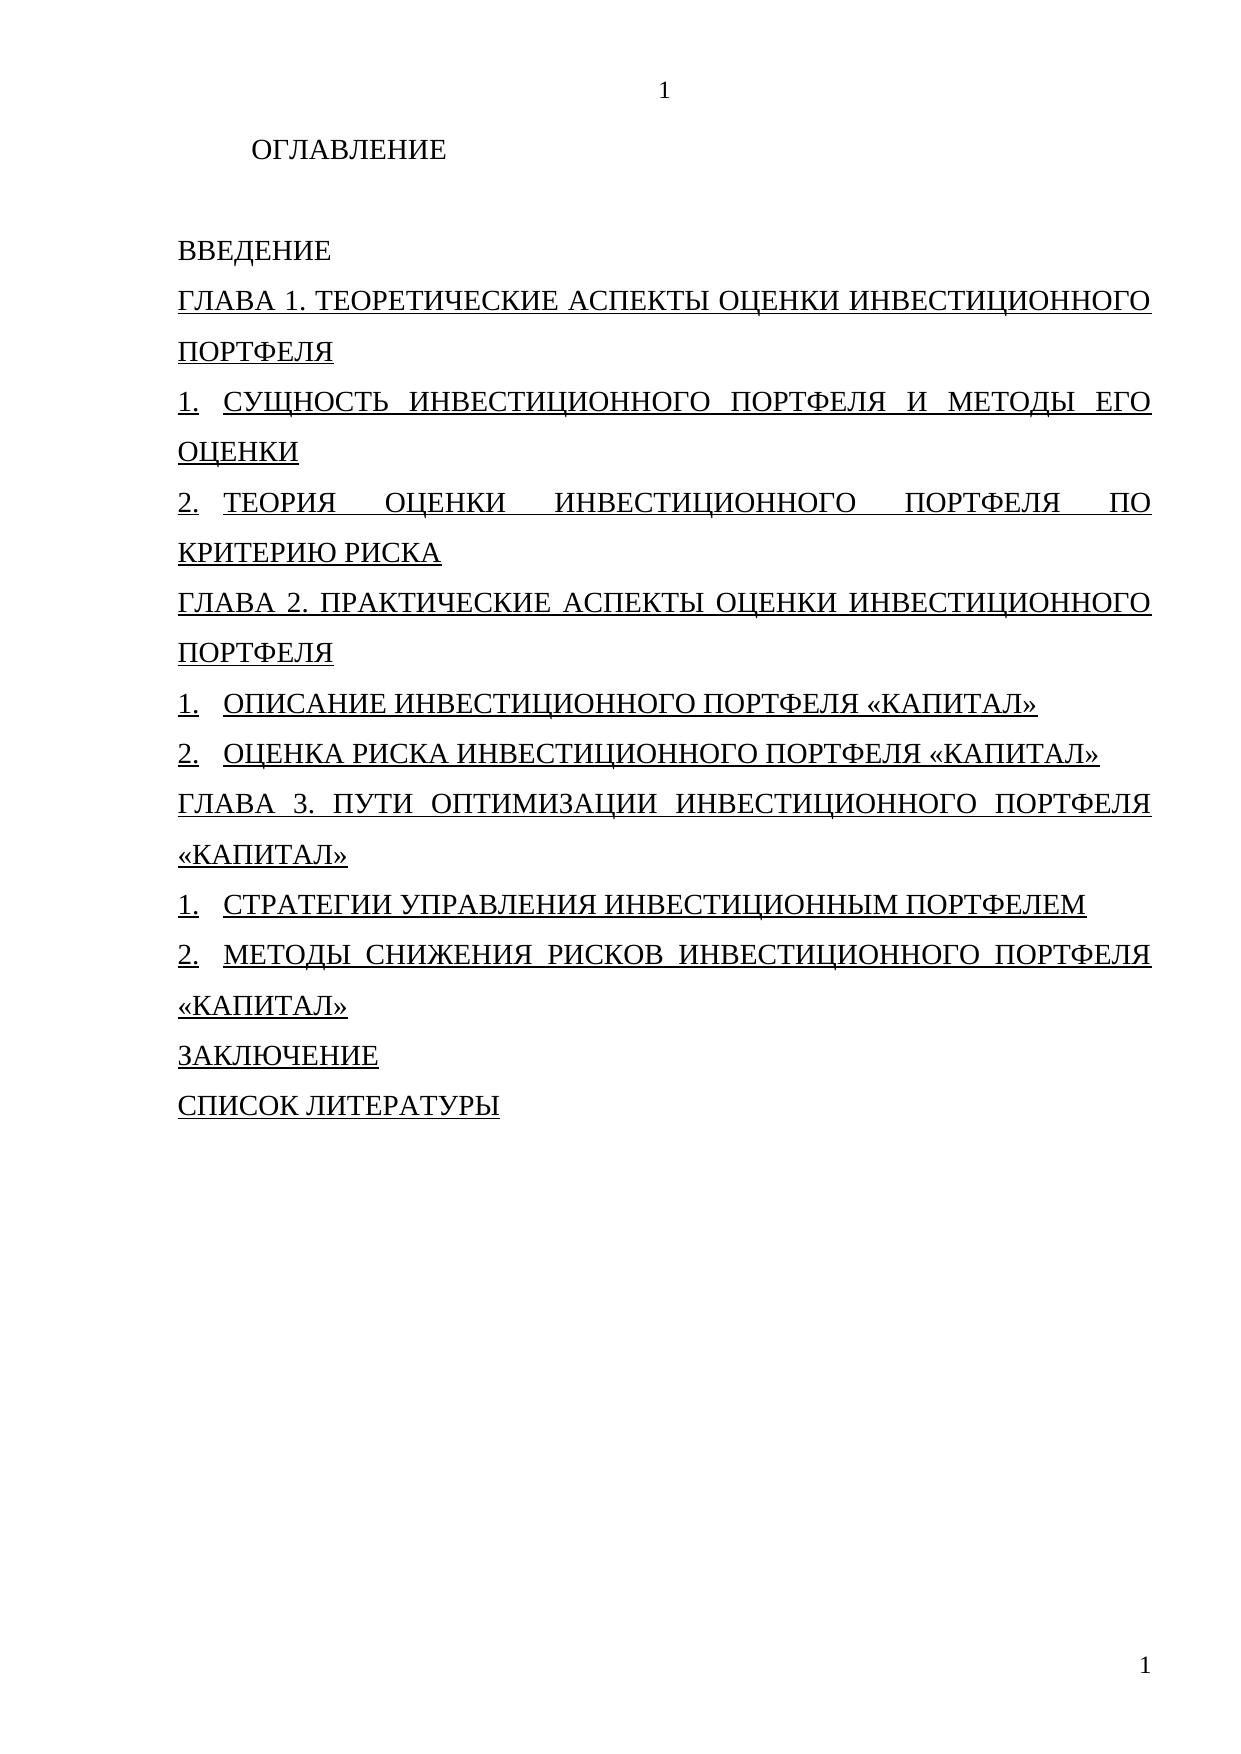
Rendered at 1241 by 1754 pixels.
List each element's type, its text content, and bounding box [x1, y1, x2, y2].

text ВВЕДЕНИЕ [177, 233, 1152, 267]
text ЗАКЛЮЧЕНИЕ [177, 1038, 1152, 1072]
text 1. СТРАТЕГИИ УПРАВЛЕНИЯ ИНВЕСТИЦИОННЫМ ПОРТФЕЛЕМ [177, 887, 1152, 921]
text ГЛАВА 2. ПРАКТИЧЕСКИЕ АСПЕКТЫ ОЦЕНКИ ИНВЕСТИЦИОННОГО ПОРТФЕЛЯ [177, 585, 1152, 614]
text ГЛАВА 3. ПУТИ ОПТИМИЗАЦИИ ИНВЕСТИЦИОННОГО ПОРТФЕЛЯ «КАПИТАЛ» [177, 787, 1152, 816]
subtitle ОГЛАВЛЕНИЕ [177, 132, 1152, 166]
text 2. МЕТОДЫ СНИЖЕНИЯ РИСКОВ ИНВЕСТИЦИОННОГО ПОРТФЕЛЯ «КАПИТАЛ» [177, 937, 1152, 1021]
text ГЛАВА 2. ПРАКТИЧЕСКИЕ АСПЕКТЫ ОЦЕНКИ ИНВЕСТИЦИОННОГО ПОРТФЕЛЯ [177, 615, 1152, 669]
text 1. ОПИСАНИЕ ИНВЕСТИЦИОННОГО ПОРТФЕЛЯ «КАПИТАЛ» [177, 686, 1152, 719]
text СПИСОК ЛИТЕРАТУРЫ [177, 1088, 1152, 1122]
text 2. ОЦЕНКА РИСКА ИНВЕСТИЦИОННОГО ПОРТФЕЛЯ «КАПИТАЛ» 20 [177, 736, 1152, 770]
text ГЛАВА 3. ПУТИ ОПТИМИЗАЦИИ ИНВЕСТИЦИОННОГО ПОРТФЕЛЯ «КАПИТАЛ» [177, 817, 1152, 870]
text 1. СУЩНОСТЬ ИНВЕСТИЦИОННОГО ПОРТФЕЛЯ И МЕТОДЫ ЕГО ОЦЕНКИ [177, 384, 1152, 468]
text ГЛАВА 1. ТЕОРЕТИЧЕСКИЕ АСПЕКТЫ ОЦЕНКИ ИНВЕСТИЦИОННОГО ПОРТФЕЛЯ [177, 314, 1152, 367]
text 2. ТЕОРИЯ ОЦЕНКИ ИНВЕСТИЦИОННОГО ПОРТФЕЛЯ ПО КРИТЕРИЮ РИСКА [177, 485, 1152, 568]
text ГЛАВА 1. ТЕОРЕТИЧЕСКИЕ АСПЕКТЫ ОЦЕНКИ ИНВЕСТИЦИОННОГО ПОРТФЕЛЯ [177, 283, 1152, 313]
